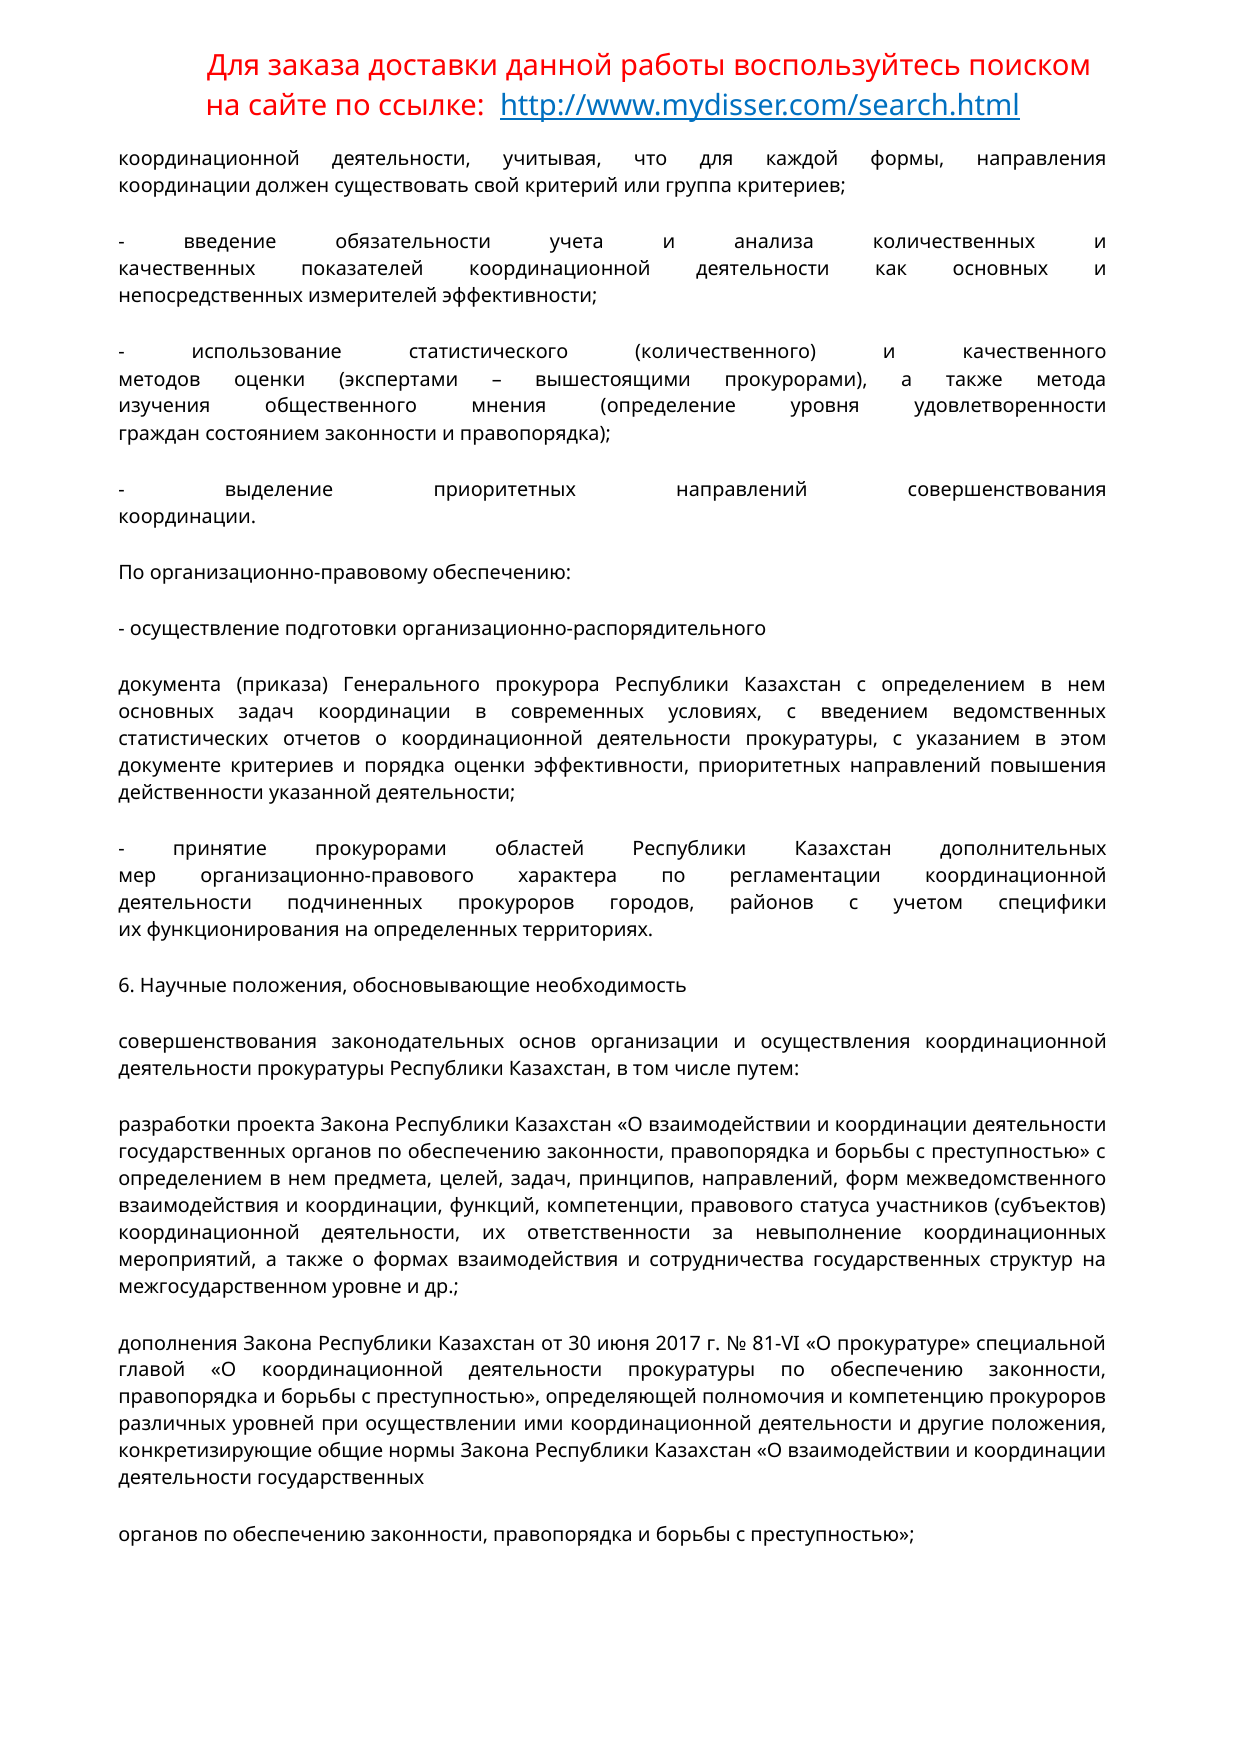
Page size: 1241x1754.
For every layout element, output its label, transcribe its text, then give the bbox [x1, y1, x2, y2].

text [118, 144, 1107, 198]
text - введение обязательности учета и анализа количественных и качественных показателей координационной деятельности как основных и непосредственных измерителей эффективности; [118, 228, 1107, 309]
text - выделение приоритетных направлений совершенствования координации. [118, 475, 1107, 529]
text разработки проекта Закона Республики Казахстан «О взаимодействии и координации деятельности государственных органов по обеспечению законности, правопорядка и борьбы с преступностью» с определением в нем предмета, целей, задач, принципов, направлений, форм межведомственного взаимодействия и координации, функций, компетенции, правового статуса участников (субъектов) координационной деятельности, их ответственности за невыполнение координационных мероприятий, а также о формах взаимодействия и сотрудничества государственных структур на межгосударственном уровне и др.; [118, 1111, 1107, 1299]
text По организационно-правовому обеспечению: [118, 558, 1107, 585]
text совершенствования законодательных основ организации и осуществления координационной деятельности прокуратуры Республики Казахстан, в том числе путем: [118, 1028, 1107, 1082]
text - осуществление подготовки организационно-распорядительного [118, 614, 1107, 641]
text документа (приказа) Генерального прокурора Республики Казахстан с определением в нем основных задач координации в современных условиях, с введением ведомственных статистических отчетов о координационной деятельности прокуратуры, с указанием в этом документе критериев и порядка оценки эффективности, приоритетных направлений повышения действенности указанной деятельности; [118, 670, 1107, 805]
text - использование статистического (количественного) и качественного методов оценки (экспертами – вышестоящими прокурорами), а также метода изучения общественного мнения (определение уровня удовлетворенности граждан состоянием законности и правопорядка); [118, 338, 1107, 446]
text органов по обеспечению законности, правопорядка и борьбы с преступностью»; [118, 1520, 1107, 1547]
text - принятие прокурорами областей Республики Казахстан дополнительных мер организационно-правового характера по регламентации координационной деятельности подчиненных прокуроров городов, районов с учетом специфики их функционирования на определенных территориях. [118, 834, 1107, 942]
text дополнения Закона Республики Казахстан от 30 июня 2017 г. № 81-VI «О прокуратуре» специальной главой «О координационной деятельности прокуратуры по обеспечению законности, правопорядка и борьбы с преступностью», определяющей полномочия и компетенцию прокуроров различных уровней при осуществлении ими координационной деятельности и другие положения, конкретизирующие общие нормы Закона Республики Казахстан «О взаимодействии и координации деятельности государственных [118, 1329, 1107, 1491]
text 6. Научные положения, обосновывающие необходимость [118, 971, 1107, 998]
